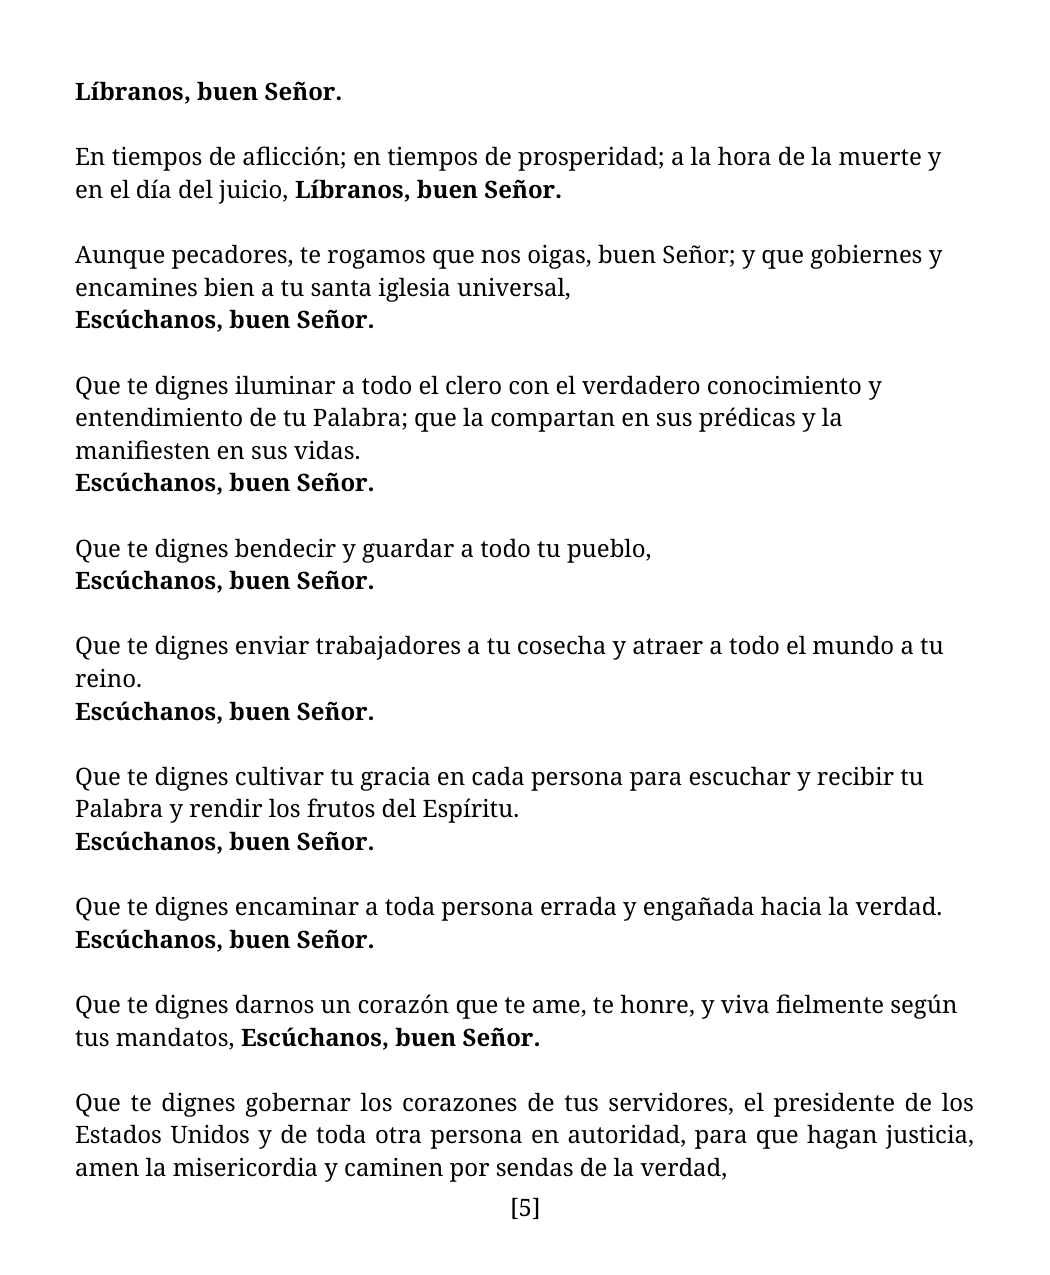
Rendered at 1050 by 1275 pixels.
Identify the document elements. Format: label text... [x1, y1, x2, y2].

text Escúchanos, buen Señor. [75, 466, 975, 499]
text Escúchanos, buen Señor. [75, 825, 975, 857]
text En tiempos de aflicción; en tiempos de prosperidad; a la hora de la muerte y en el día del juicio, Líbranos, buen Señor. [75, 140, 975, 205]
text Escúchanos, buen Señor. [75, 694, 975, 727]
text Aunque pecadores, te rogamos que nos oigas, buen Señor; y que gobiernes y encamines bien a tu santa iglesia universal, [75, 238, 975, 303]
text Que te dignes bendecir y guardar a todo tu pueblo, [75, 531, 975, 564]
text Escúchanos, buen Señor. [75, 923, 975, 955]
text Que te dignes encaminar a toda persona errada y engañada hacia la verdad. [75, 890, 975, 923]
text Escúchanos, buen Señor. [75, 564, 975, 597]
text Que te dignes iluminar a todo el clero con el verdadero conocimiento y entendimiento de tu Palabra; que la compartan en sus prédicas y la manifiesten en sus vidas. [75, 368, 975, 466]
text Que te dignes gobernar los corazones de tus servidores, el presidente de los Estados Unidos y de toda otra persona en autoridad, para que hagan justicia, amen la misericordia y caminen por sendas de la verdad, [75, 1086, 975, 1183]
text Que te dignes enviar trabajadores a tu cosecha y atraer a todo el mundo a tu reino. [75, 629, 975, 694]
text Escúchanos, buen Señor. [75, 303, 975, 336]
text Que te dignes darnos un corazón que te ame, te honre, y viva fielmente según tus mandatos, Escúchanos, buen Señor. [75, 988, 975, 1053]
text Que te dignes cultivar tu gracia en cada persona para escuchar y recibir tu Palabra y rendir los frutos del Espíritu. [75, 760, 975, 825]
text Líbranos, buen Señor. [75, 75, 975, 108]
